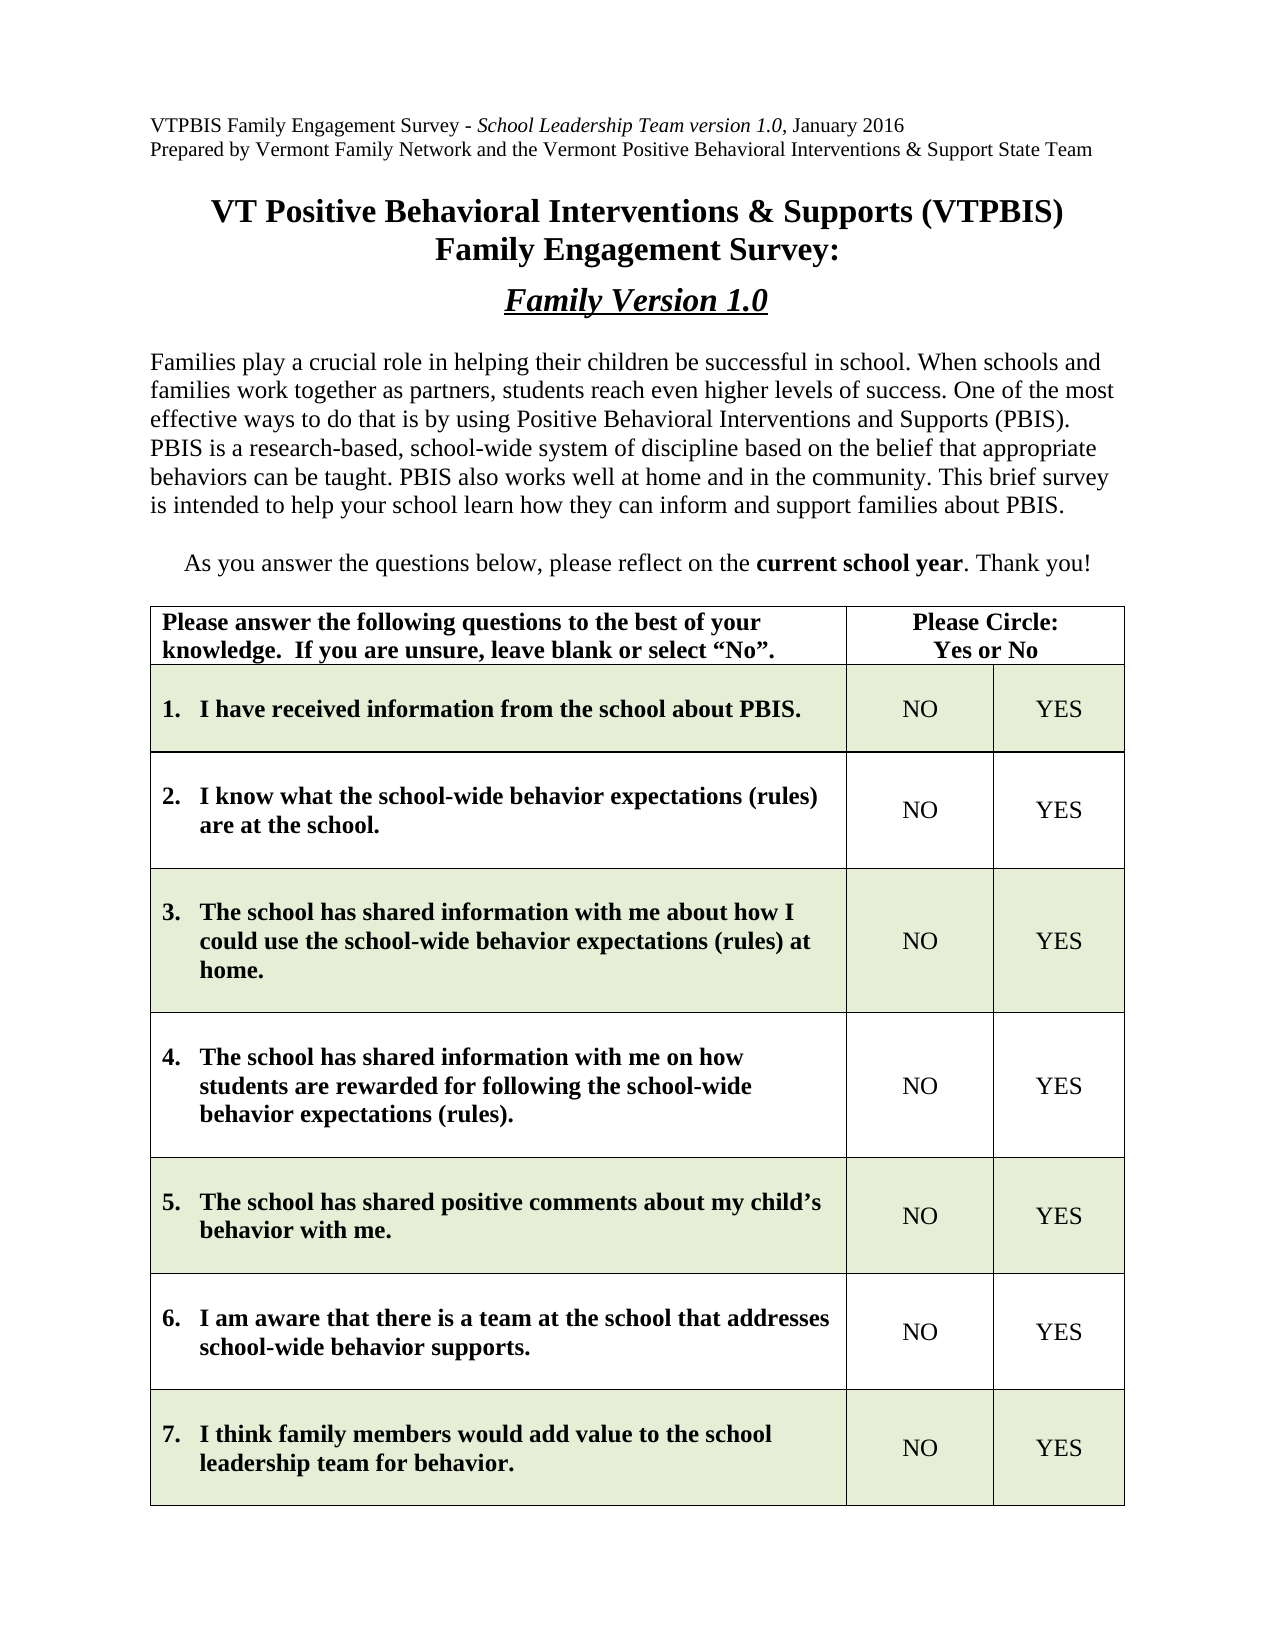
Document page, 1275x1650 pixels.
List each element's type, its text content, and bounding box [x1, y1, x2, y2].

table_cell YES [994, 665, 1124, 751]
text Family Version 1.0 [150, 280, 1125, 318]
text As you answer the questions below, please reflect on the current school year. Thank you! [150, 548, 1125, 577]
table_cell I have received information from the school about PBIS. [151, 665, 846, 751]
table_cell The school has shared information with me about how I could use the school-wide behavior expectations (rules) at home. [151, 869, 846, 1012]
table_cell YES [994, 1274, 1124, 1389]
text Families play a crucial role in helping their children be successful in school. When schools and families work together as partners, students reach even higher levels of success. One of the most effective ways to do that is by using Positive Behavioral Interventions and Supports (PBIS). PBIS is a research-based, school-wide system of discipline based on the belief that appropriate behaviors can be taught. PBIS also works well at home and in the community. This brief survey is intended to help your school learn how they can inform and support families about PBIS. [150, 347, 1125, 519]
table_cell The school has shared information with me on how students are rewarded for following the school-wide behavior expectations (rules). [151, 1013, 846, 1157]
table_cell NO [847, 1158, 993, 1273]
text VTPBIS Family Engagement Survey - School Leadership Team version 1.0, January 2016 Prepared by Vermont Family Network and the Vermont Positive Behavioral Interventions & Support State Team [150, 112, 1125, 191]
table_cell The school has shared positive comments about my child’s behavior with me. [151, 1158, 846, 1273]
table_cell I am aware that there is a team at the school that addresses school-wide behavior supports. [151, 1274, 846, 1389]
table_cell NO [847, 1013, 993, 1157]
table_cell YES [994, 1158, 1124, 1273]
text VT Positive Behavioral Interventions & Supports (VTPBIS) [150, 191, 1125, 229]
table_cell NO [847, 869, 993, 1012]
table_cell YES [994, 869, 1124, 1012]
table_cell I know what the school-wide behavior expectations (rules) are at the school. [151, 753, 846, 867]
table_cell YES [994, 1390, 1124, 1505]
table_cell I think family members would add value to the school leadership team for behavior. [151, 1390, 846, 1505]
table_cell NO [847, 1274, 993, 1389]
table_cell NO [847, 665, 993, 751]
table_cell YES [994, 753, 1124, 867]
table_header Please answer the following questions to the best of your knowledge. If you are unsure, leave blank or select “No”. [151, 607, 846, 664]
table_cell YES [994, 1013, 1124, 1157]
table_header Please Circle: Yes or No [847, 607, 1124, 664]
table_cell NO [847, 753, 993, 867]
text Family Engagement Survey: [150, 229, 1125, 268]
table_cell NO [847, 1390, 993, 1505]
